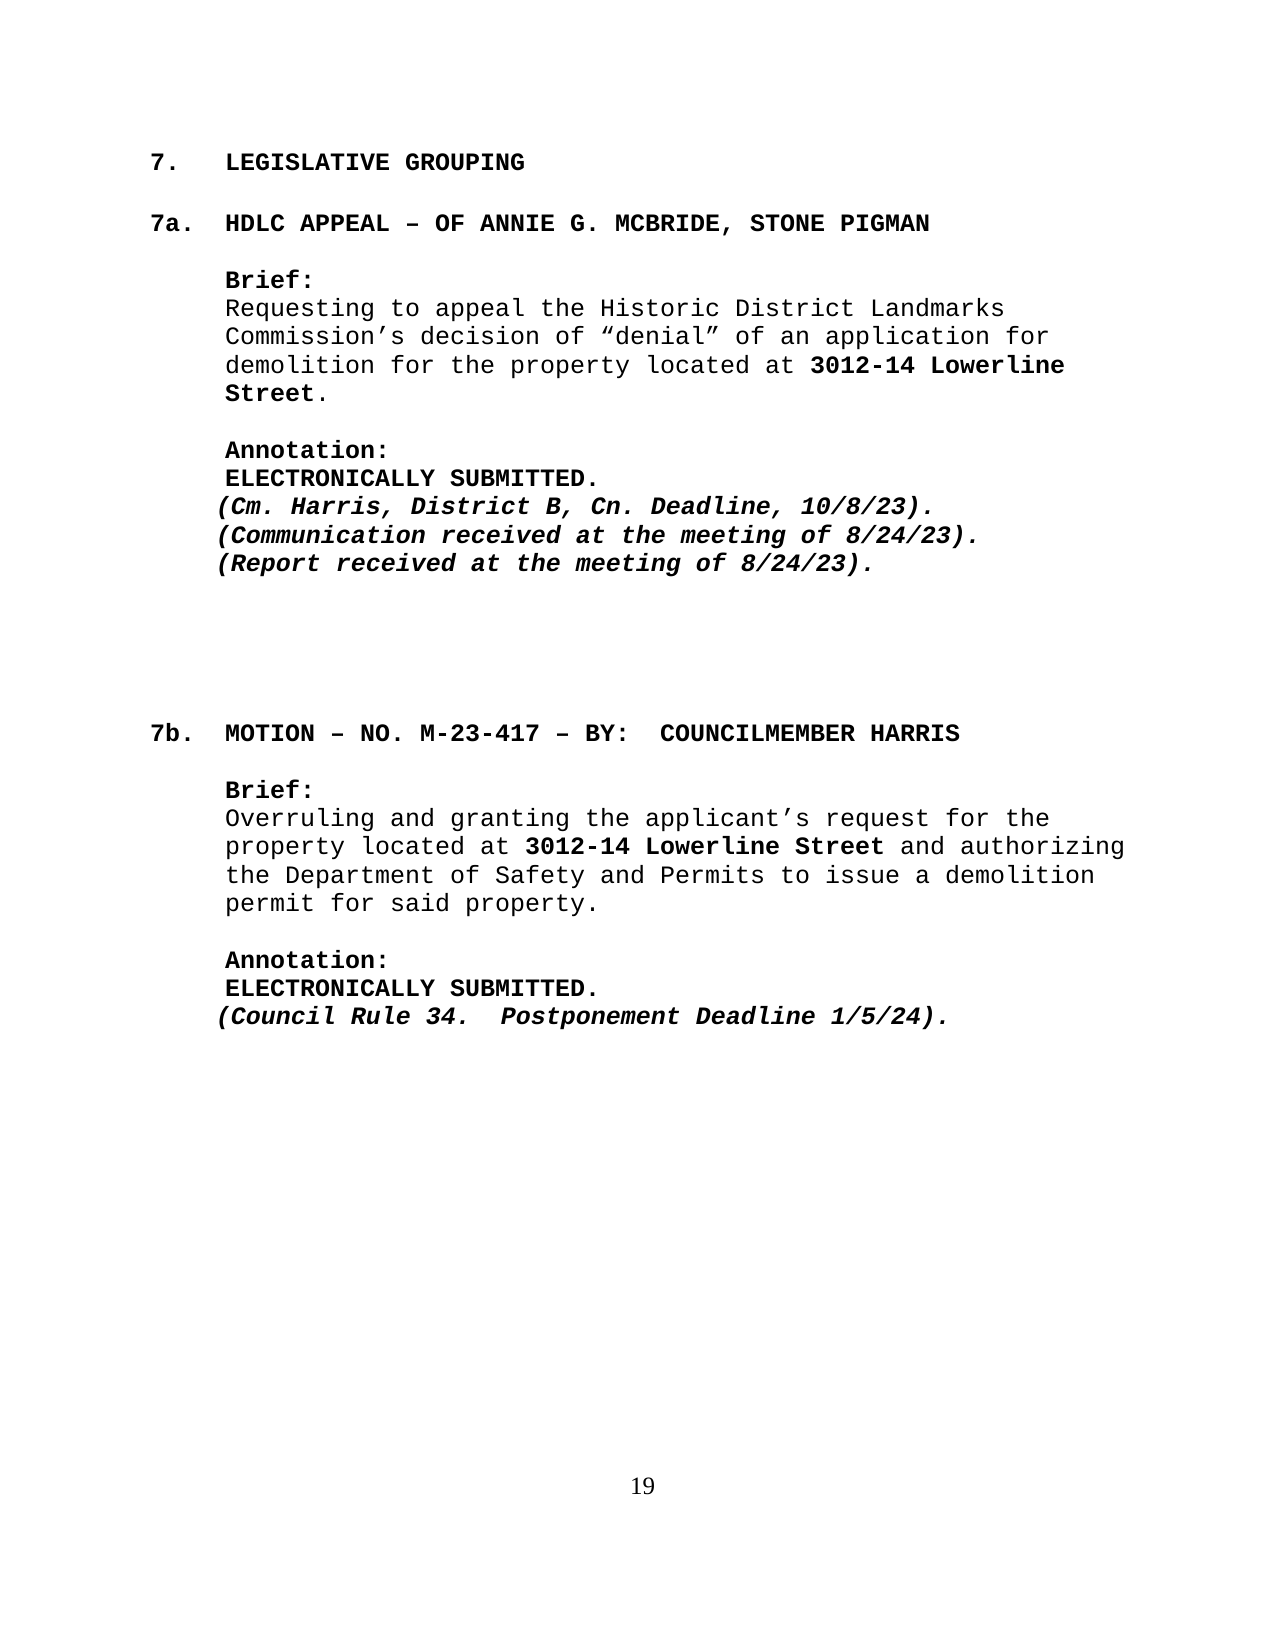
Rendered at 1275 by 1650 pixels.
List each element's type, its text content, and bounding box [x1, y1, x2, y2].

text (Cm. Harris, District B, Cn. Deadline, 10/8/23). [150, 494, 1134, 522]
list 7a. HDLC APPEAL – OF ANNIE G. MCBRIDE, STONE PIGMAN [150, 211, 1134, 239]
text Annotation: [225, 437, 1134, 466]
text Requesting to appeal the Historic District Landmarks Commission’s decision of “denial” of an application for demolition for the property located at 3012-14 Lowerline Street. [225, 296, 1134, 409]
text (Council Rule 34. Postponement Deadline 1/5/24). [150, 1004, 1134, 1032]
list Annotation: [225, 947, 1134, 976]
text Brief: [225, 267, 1134, 296]
list Brief: [150, 777, 1134, 806]
list LEGISLATIVE GROUPING [150, 150, 1134, 178]
list 7b. MOTION – NO. M-23-417 – BY: COUNCILMEMBER HARRIS [150, 721, 1134, 749]
text (Communication received at the meeting of 8/24/23). [150, 522, 1134, 551]
text (Report received at the meeting of 8/24/23). [150, 551, 1134, 579]
list Overruling and granting the applicant’s request for the property located at 3012-14 Lowerline Street and authorizing the Department of Safety and Permits to issue a demolition permit for said property. [225, 806, 1134, 919]
text ELECTRONICALLY SUBMITTED. [225, 466, 1134, 494]
list ELECTRONICALLY SUBMITTED. [225, 976, 1134, 1004]
